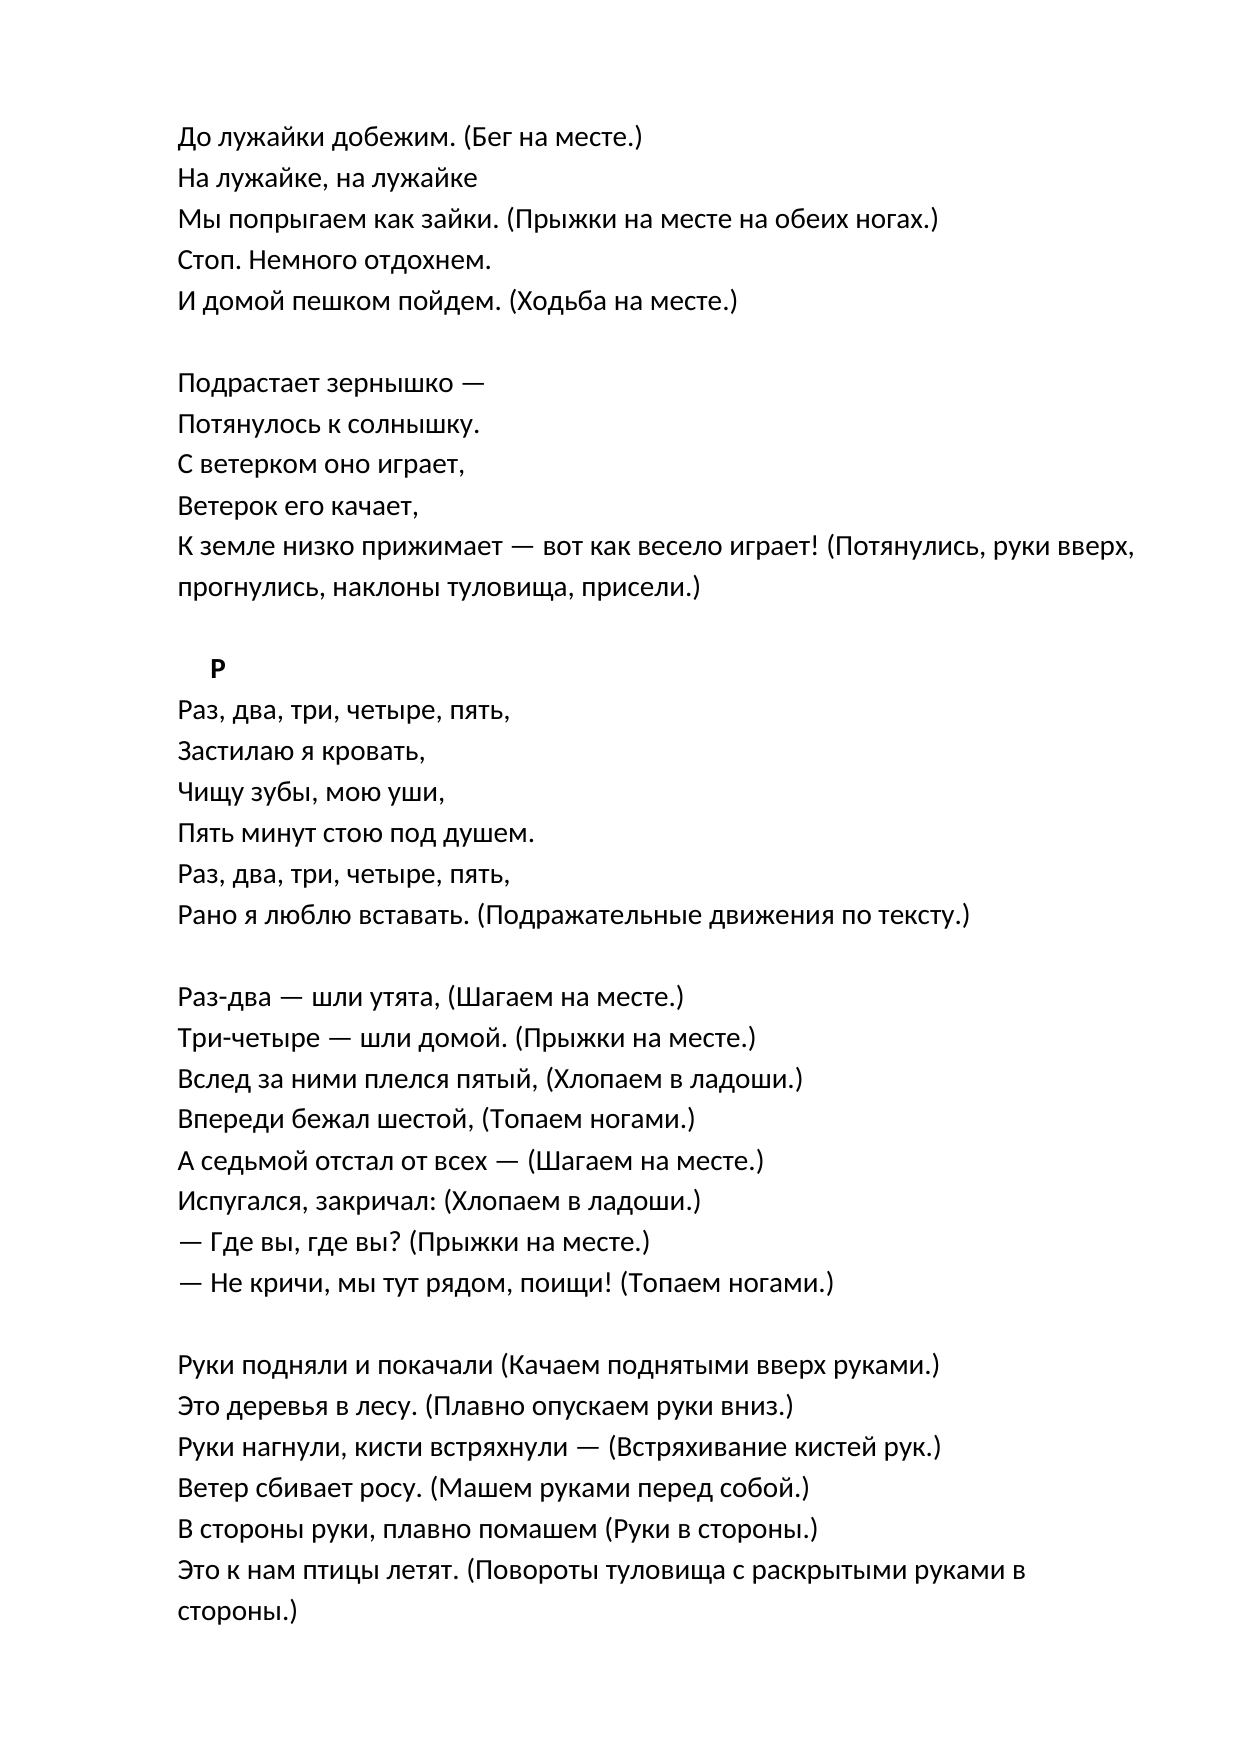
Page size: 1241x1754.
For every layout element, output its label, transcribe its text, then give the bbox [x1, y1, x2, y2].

text Раз, два, три, четыре, пять, Застилаю я кровать, Чищу зубы, мою уши, Пять минут стою под душем. Раз, два, три, четыре, пять, Рано я люблю вставать. (Подражательные движения по тексту.) [177, 691, 1152, 932]
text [177, 118, 1152, 317]
text Раз-два — шли утята, (Шагаем на месте.) Три-четыре — шли домой. (Прыжки на месте.) Вслед за ними плелся пятый, (Хлопаем в ладоши.) Впереди бежал шестой, (Топаем ногами.) А седьмой отстал от всех — (Шагаем на месте.) Испугался, закричал: (Хлопаем в ладоши.) — Где вы, где вы? (Прыжки на месте.) — Не кричи, мы тут рядом, поищи! (Топаем ногами.) [177, 978, 1152, 1300]
text Р [177, 650, 1152, 686]
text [177, 1346, 1152, 1627]
text Подрастает зернышко — Потянулось к солнышку. С ветерком оно играет, Ветерок его качает, К земле низко прижимает — вот как весело играет! (Потянулись, руки вверх, прогнулись, наклоны туловища, присели.) [177, 364, 1152, 604]
